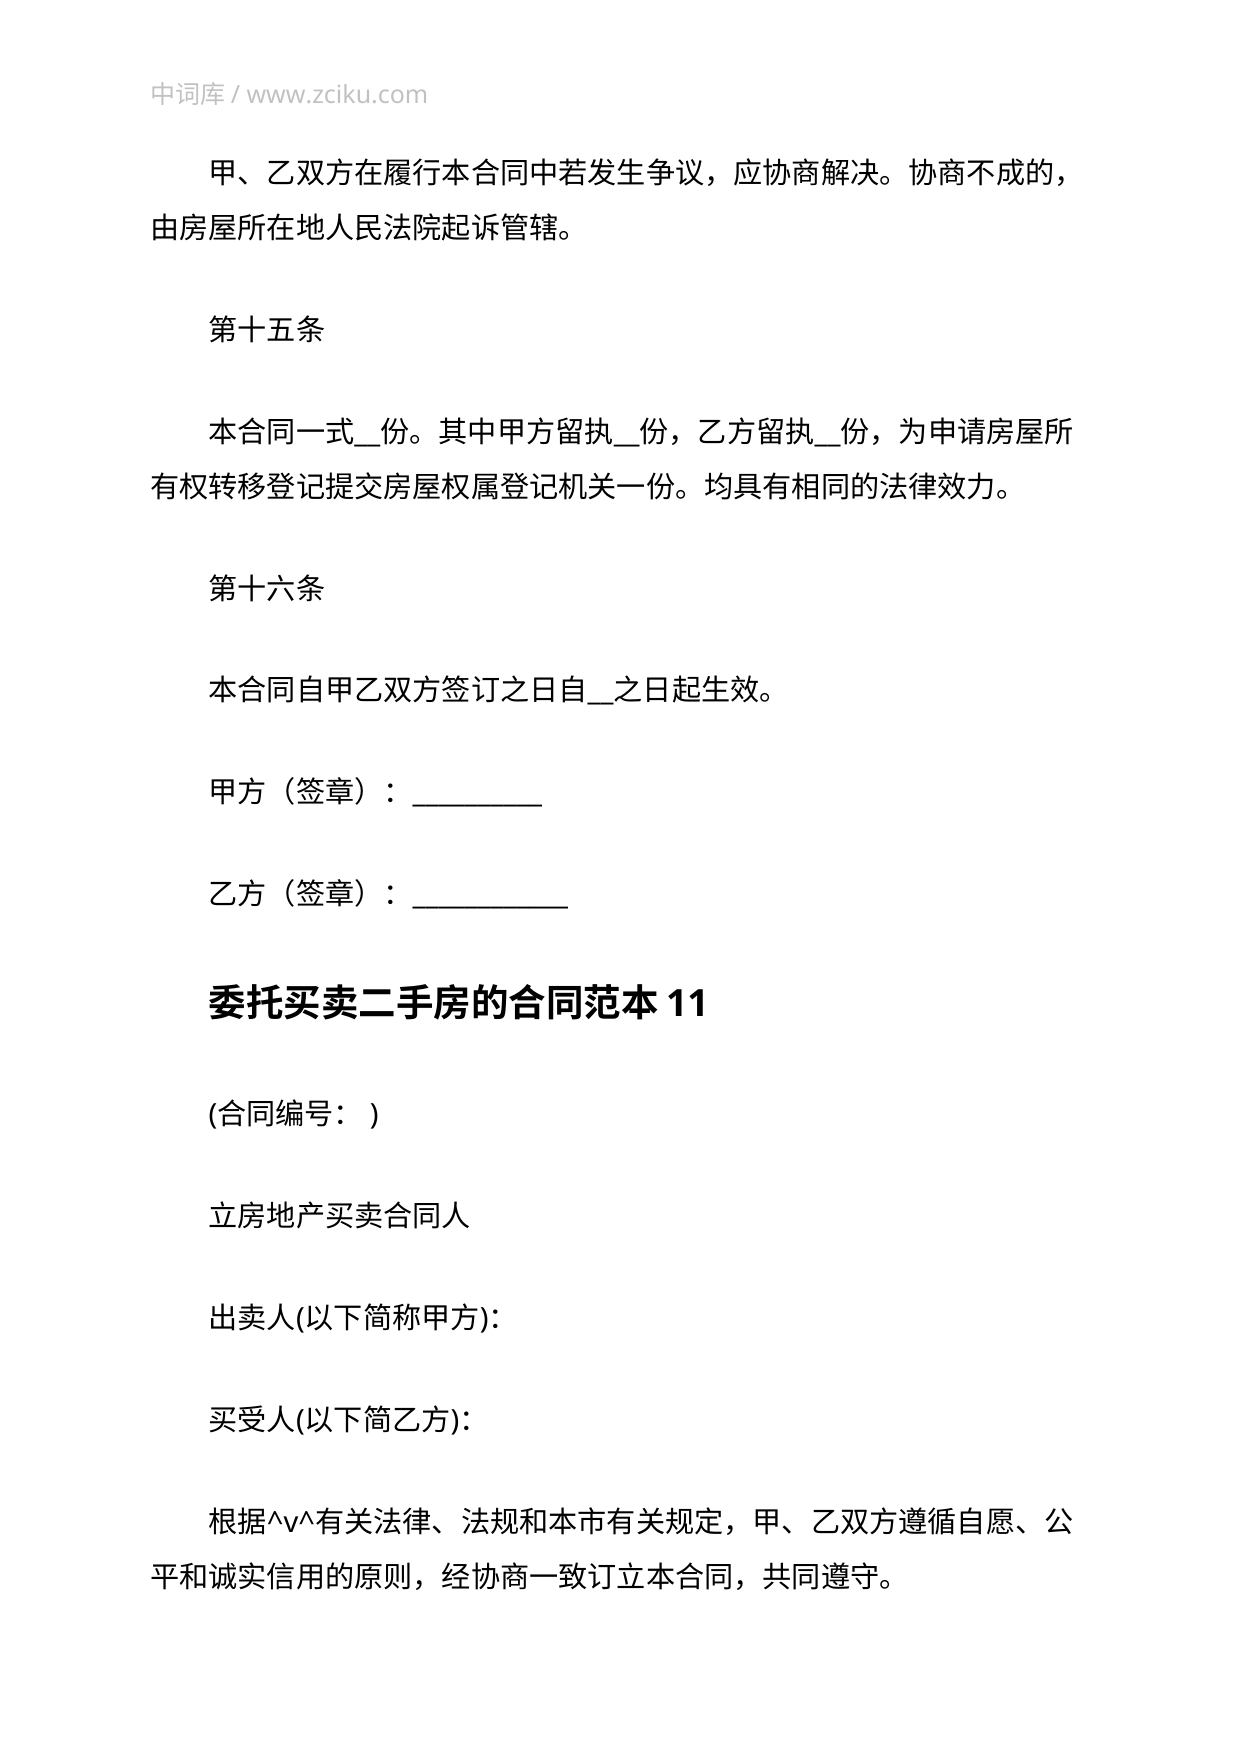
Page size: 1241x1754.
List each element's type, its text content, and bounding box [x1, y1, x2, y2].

text 委托买卖二手房的合同范本11 [150, 973, 1090, 1027]
text 第十六条 [150, 565, 1090, 607]
text 乙方（签章）：____________ [150, 871, 1090, 913]
text 立房地产买卖合同人 [150, 1192, 1090, 1235]
text (合同编号： ) [150, 1091, 1090, 1133]
text 本合同自甲乙双方签订之日自__之日起生效。 [150, 667, 1090, 709]
text 甲方（签章）：__________ [150, 769, 1090, 811]
text 买受人(以下简乙方)： [150, 1396, 1090, 1439]
text 本合同一式__份。其中甲方留执__份，乙方留执__份，为申请房屋所有权转移登记提交房屋权属登记机关一份。均具有相同的法律效力。 [150, 408, 1090, 506]
text 甲、乙双方在履行本合同中若发生争议，应协商解决。协商不成的，由房屋所在地人民法院起诉管辖。 [150, 150, 1090, 247]
text 根据^v^有关法律、法规和本市有关规定，甲、乙双方遵循自愿、公平和诚实信用的原则，经协商一致订立本合同，共同遵守。 [150, 1498, 1090, 1596]
text 出卖人(以下简称甲方)： [150, 1294, 1090, 1337]
text 第十五条 [150, 307, 1090, 349]
